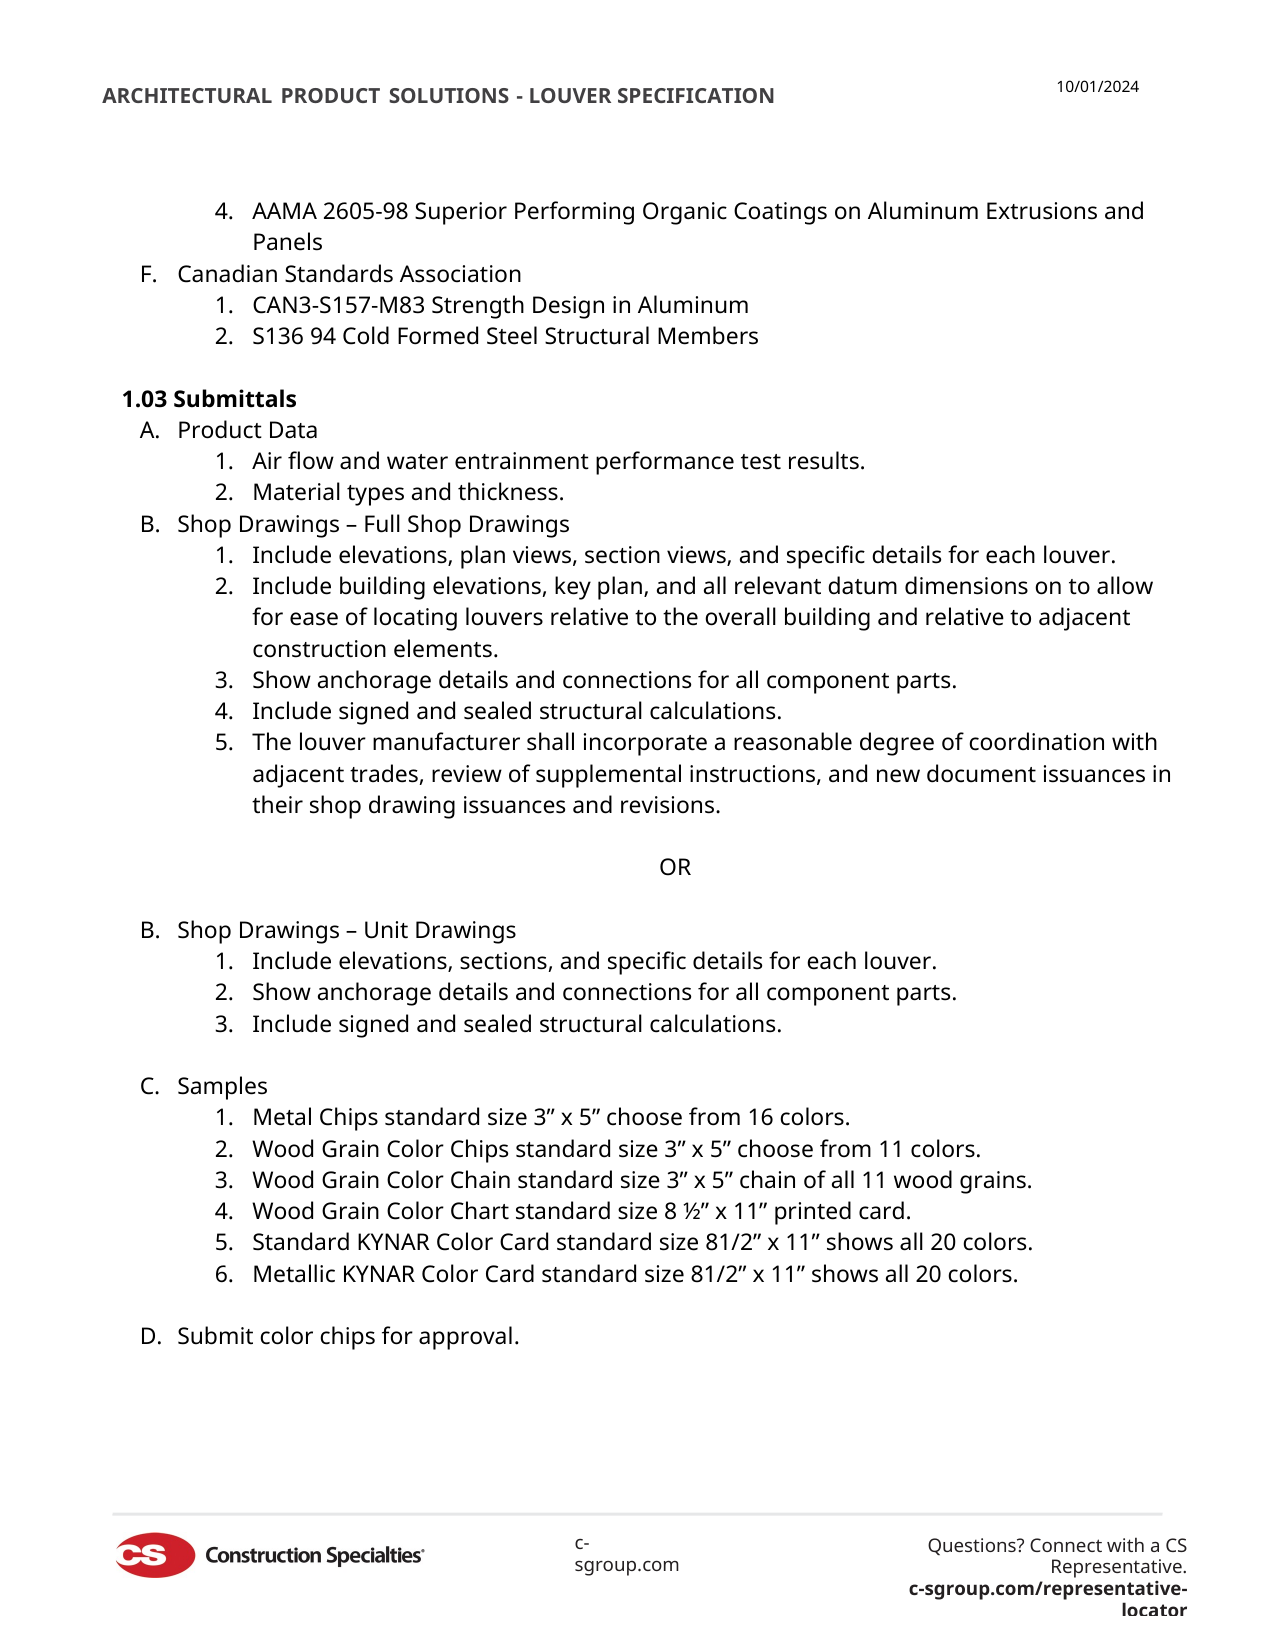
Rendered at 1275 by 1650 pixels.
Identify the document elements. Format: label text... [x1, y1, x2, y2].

list Wood Grain Color Chips standard size 3” x 5” choose from 11 colors. [214, 1132, 1173, 1164]
list Include elevations, plan views, section views, and specific details for each louver. [214, 539, 1173, 570]
list S136 94 Cold Formed Steel Structural Members [214, 320, 1173, 351]
list Include elevations, sections, and specific details for each louver. [214, 945, 1173, 976]
list Metal Chips standard size 3” x 5” choose from 16 colors. [214, 1101, 1173, 1132]
list Include signed and sealed structural calculations. [214, 695, 1173, 726]
list Product Data [139, 414, 1173, 445]
list Show anchorage details and connections for all component parts. [214, 976, 1173, 1007]
list Wood Grain Color Chain standard size 3” x 5” chain of all 11 wood grains. [214, 1164, 1173, 1195]
list Wood Grain Color Chart standard size 8 ½” x 11” printed card. [214, 1195, 1173, 1226]
list AAMA 2605-98 Superior Performing Organic Coatings on Aluminum Extrusions and Panels [214, 195, 1173, 257]
list CAN3-S157-M83 Strength Design in Aluminum [214, 289, 1173, 320]
list Shop Drawings – Full Shop Drawings [139, 507, 1173, 539]
list Include building elevations, key plan, and all relevant datum dimensions on to allow for ease of locating louvers relative to the overall building and relative to adjacent construction elements. [214, 570, 1173, 664]
list Show anchorage details and connections for all component parts. [214, 664, 1173, 695]
list The louver manufacturer shall incorporate a reasonable degree of coordination with adjacent trades, review of supplemental instructions, and new document issuances in their shop drawing issuances and revisions. [214, 726, 1173, 820]
list Include signed and sealed structural calculations. [214, 1007, 1173, 1039]
text OR [177, 851, 1173, 882]
list Samples [139, 1070, 1173, 1101]
list Material types and thickness. [214, 476, 1173, 507]
list Shop Drawings – Unit Drawings [139, 914, 1173, 945]
list Canadian Standards Association [139, 257, 1173, 289]
picture [115, 1532, 425, 1578]
text 1.03 Submittals [121, 382, 1173, 414]
list Submit color chips for approval. [139, 1320, 1173, 1351]
list Standard KYNAR Color Card standard size 81/2” x 11” shows all 20 colors. [214, 1226, 1173, 1257]
list Air flow and water entrainment performance test results. [214, 445, 1173, 476]
list Metallic KYNAR Color Card standard size 81/2” x 11” shows all 20 colors. [214, 1257, 1173, 1289]
